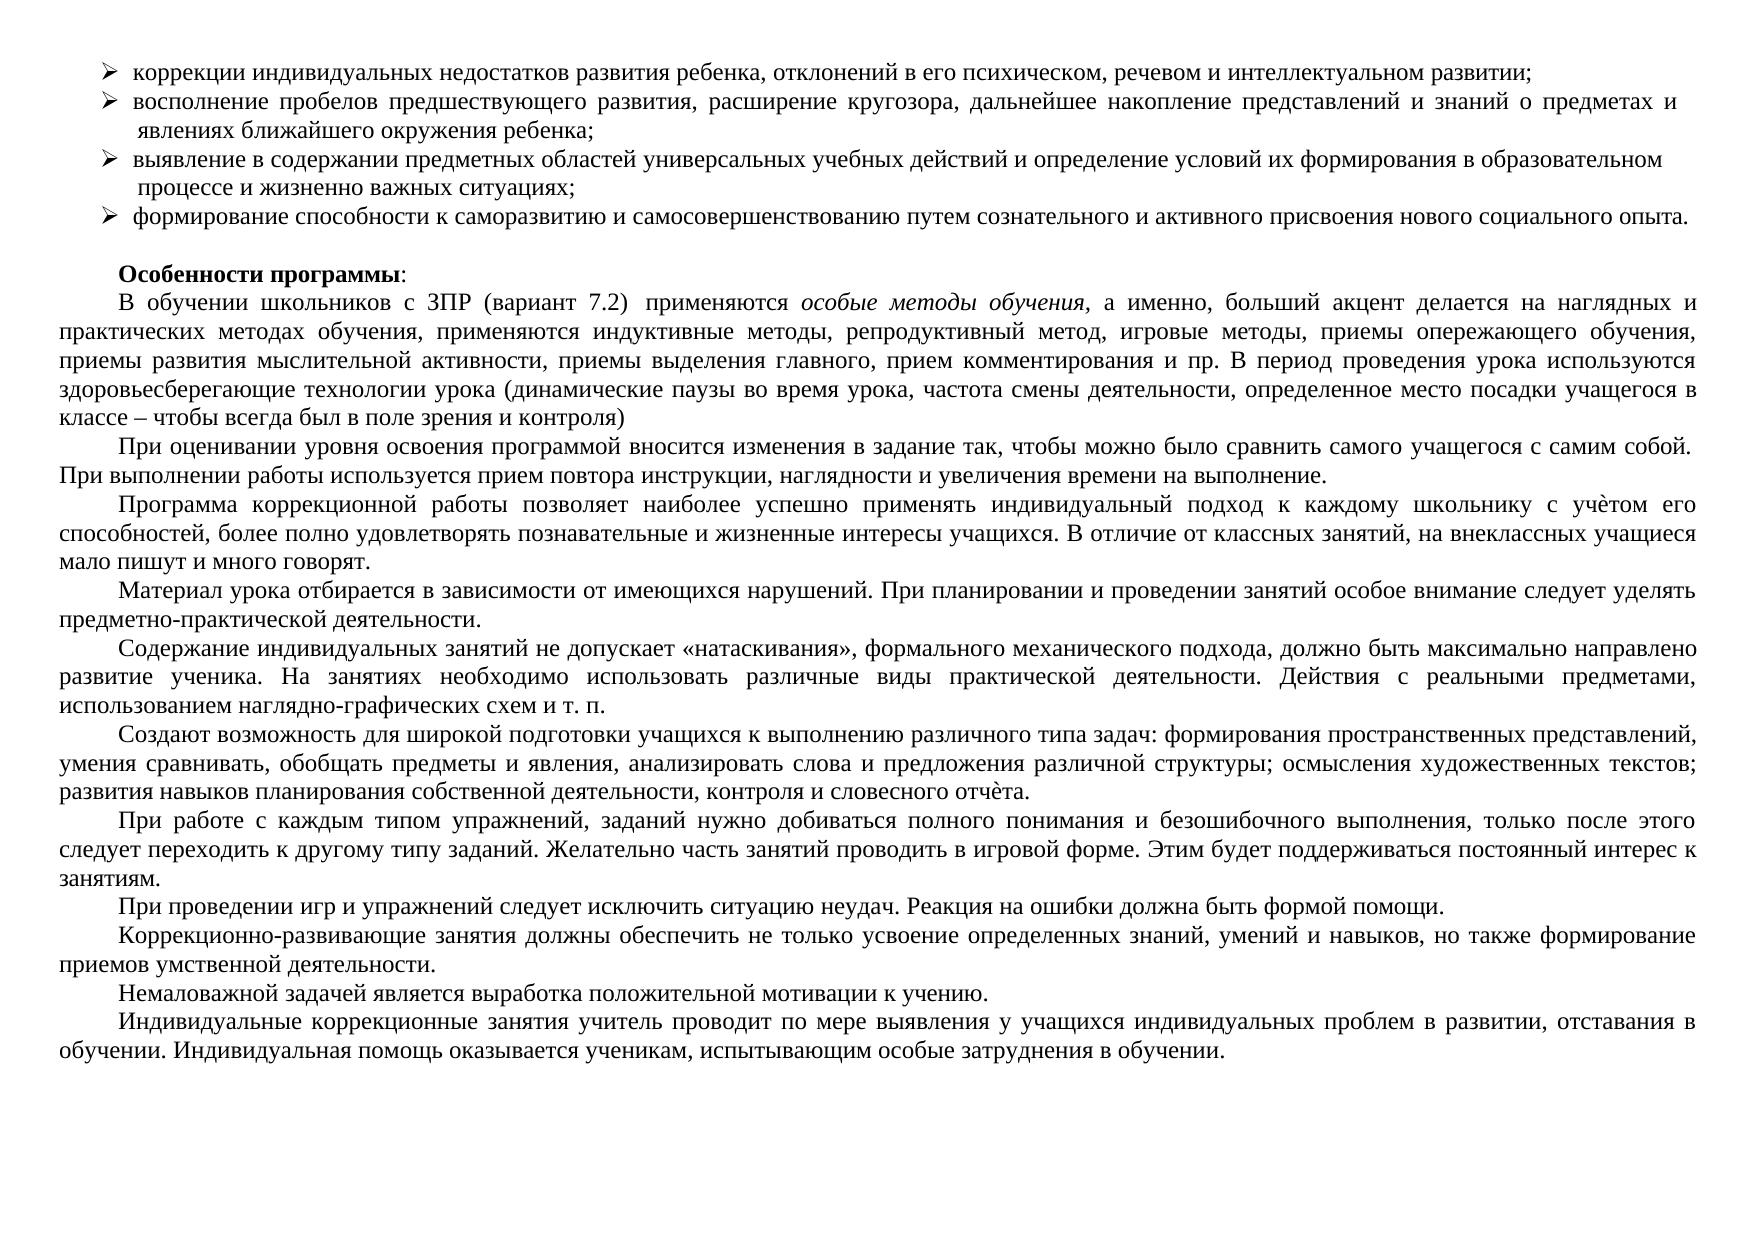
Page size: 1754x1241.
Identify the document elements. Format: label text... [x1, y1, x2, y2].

text При выполнении работы используется прием повтора инструкции, наглядности и увеличения времени на выполнение. [59, 460, 1710, 489]
text При оценивании уровня освоения программой вносится изменения в задание так, чтобы можно было сравнить самого учащегося с самим собой. [118, 431, 1710, 460]
list восполнение пробелов предшествующего развития, расширение кругозора, дальнейшее накопление представлений и знаний о предметах и явлениях ближайшего окружения ребенка; [100, 86, 1698, 144]
text Немаловажной задачей является выработка положительной мотивации к учению. [118, 978, 1710, 1006]
text При проведении игр и упражнений следует исключить ситуацию неудач. Реакция на ошибки должна быть формой помощи. [118, 891, 1710, 920]
list формирование способности к саморазвитию и самосовершенствованию путем сознательного и активного присвоения нового социального опыта. [100, 201, 1710, 230]
text В обучении школьников с ЗПР (вариант 7.2) применяются особые методы обучения, а именно, больший акцент делается на наглядных и практических методах обучения, применяются индуктивные методы, репродуктивный метод, игровые методы, приемы опережающего обучения, приемы развития мыслительной активности, приемы выделения главного, прием комментирования и пр. В период проведения урока используются здоровьесберегающие технологии урока (динамические паузы во время урока, частота смены деятельности, определенное место посадки учащегося в классе – чтобы всегда был в поле зрения и контроля) [59, 287, 1698, 431]
text Материал урока отбирается в зависимости от имеющихся нарушений. При планировании и проведении занятий особое внимание следует уделять предметно-практической деятельности. [59, 575, 1697, 633]
text Программа коррекционной работы позволяет наиболее успешно применять индивидуальный подход к каждому школьнику с учѐтом его способностей, более полно удовлетворять познавательные и жизненные интересы учащихся. В отличие от классных занятий, на внеклассных учащиеся мало пишут и много говорят. [59, 489, 1698, 575]
text При работе с каждым типом упражнений, заданий нужно добиваться полного понимания и безошибочного выполнения, только после этого следует переходить к другому типу заданий. Желательно часть занятий проводить в игровой форме. Этим будет поддерживаться постоянный интерес к занятиям. [59, 805, 1698, 891]
list коррекции индивидуальных недостатков развития ребенка, отклонений в его психическом, речевом и интеллектуальном развитии; [100, 57, 1710, 86]
text Коррекционно-развивающие занятия должны обеспечить не только усвоение определенных знаний, умений и навыков, но также формирование приемов умственной деятельности. [59, 920, 1698, 978]
text Индивидуальные коррекционные занятия учитель проводит по мере выявления у учащихся индивидуальных проблем в развитии, отставания в обучении. Индивидуальная помощь оказывается ученикам, испытывающим особые затруднения в обучении. [59, 1006, 1699, 1064]
list выявление в содержании предметных областей универсальных учебных действий и определение условий их формирования в образовательном процессе и жизненно важных ситуациях; [100, 144, 1699, 201]
text Содержание индивидуальных занятий не допускает «натаскивания», формального механического подхода, должно быть максимально направлено развитие ученика. На занятиях необходимо использовать различные виды практической деятельности. Действия с реальными предметами, использованием наглядно-графических схем и т. п. [59, 633, 1698, 719]
subtitle Особенности программы: [118, 259, 1710, 287]
text Создают возможность для широкой подготовки учащихся к выполнению различного типа задач: формирования пространственных представлений, умения сравнивать, обобщать предметы и явления, анализировать слова и предложения различной структуры; осмысления художественных текстов; развития навыков планирования собственной деятельности, контроля и словесного отчѐта. [59, 719, 1698, 805]
